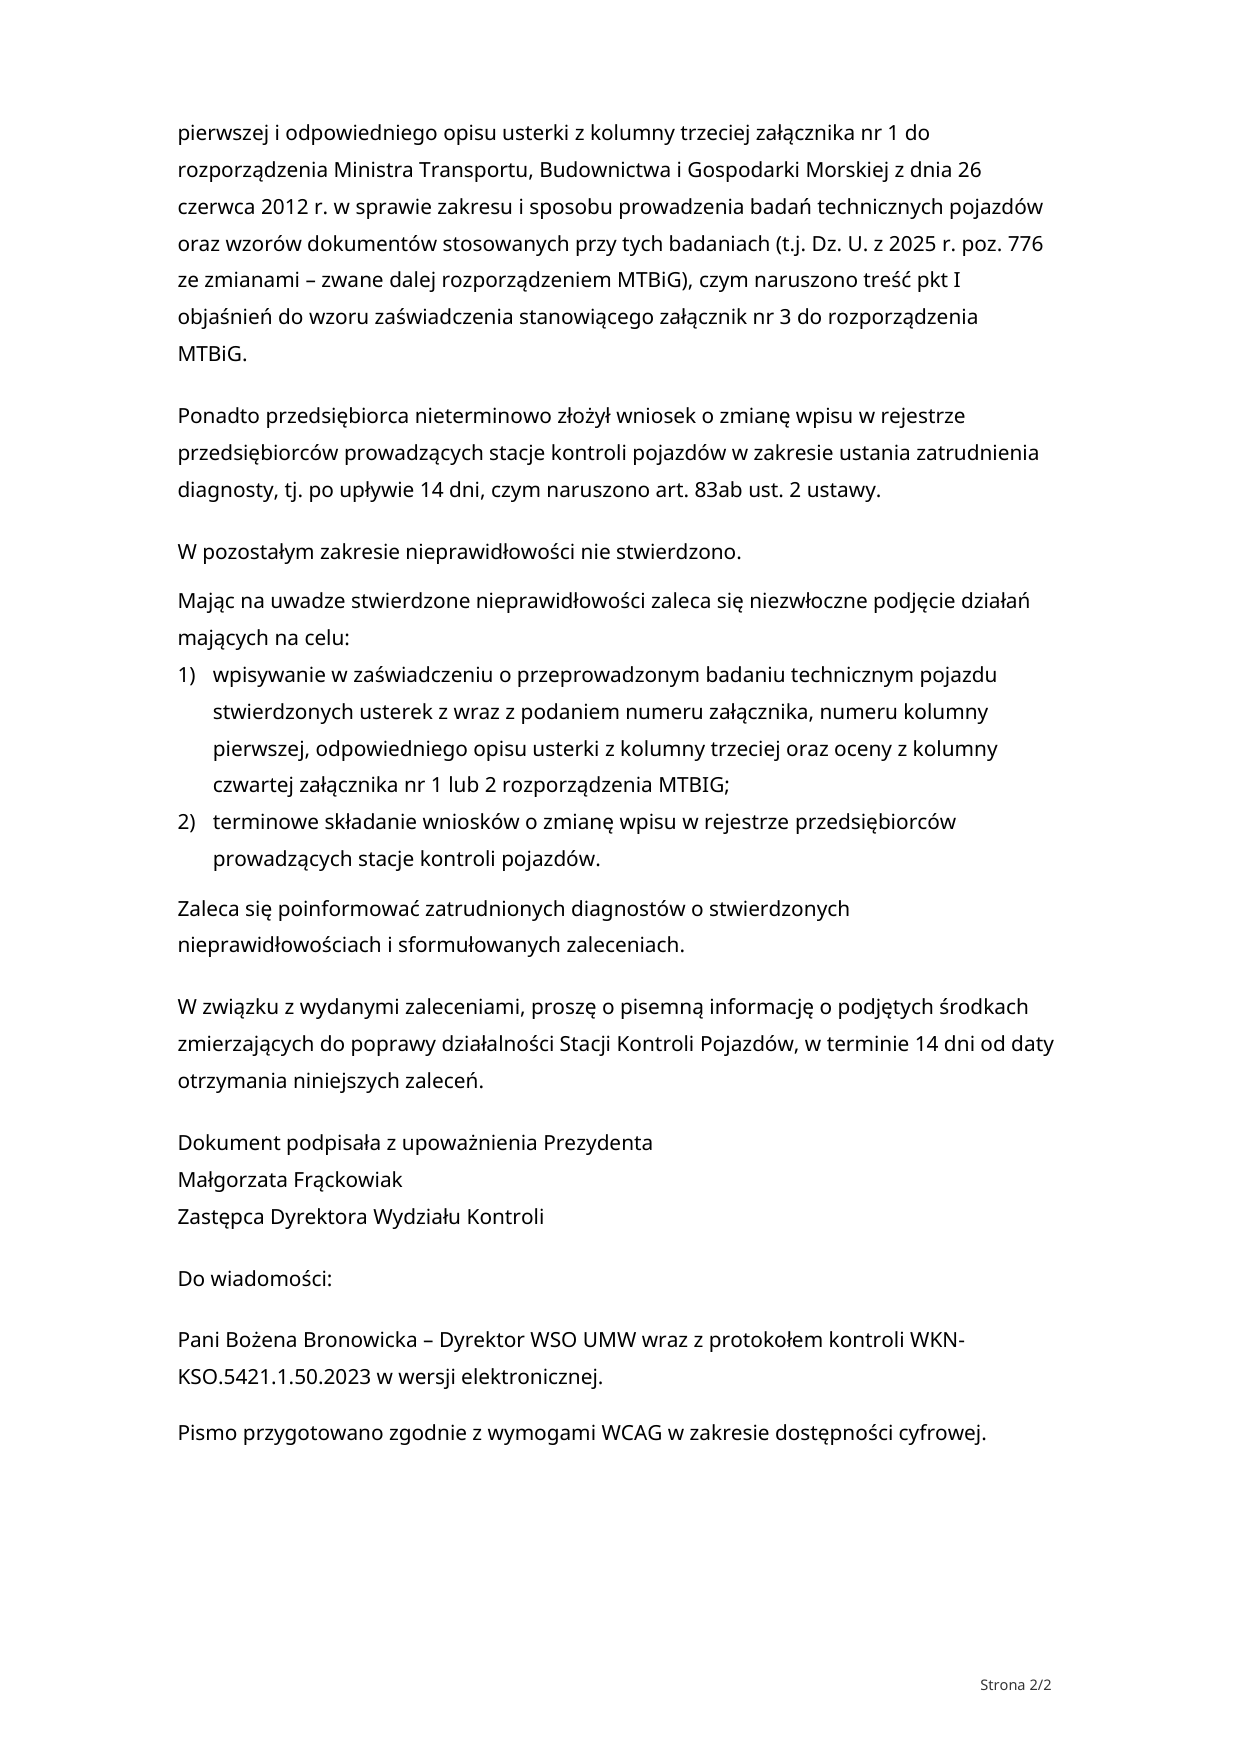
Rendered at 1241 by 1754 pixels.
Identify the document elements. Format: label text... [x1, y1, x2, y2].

text Zaleca się poinformować zatrudnionych diagnostów o stwierdzonych nieprawidłowościach i sformułowanych zaleceniach. [177, 894, 1051, 959]
text W pozostałym zakresie nieprawidłowości nie stwierdzono. [177, 537, 1051, 565]
text Ponadto przedsiębiorca nieterminowo złożył wniosek o zmianę wpisu w rejestrze przedsiębiorców prowadzących stacje kontroli pojazdów w zakresie ustania zatrudnienia diagnosty, tj. po upływie 14 dni, czym naruszono art. 83ab ust. 2 ustawy. [177, 401, 1051, 503]
text Pani Bożena Bronowicka – Dyrektor WSO UMW wraz z protokołem kontroli WKN-KSO.5421.1.50.2023 w wersji elektronicznej. [177, 1326, 1051, 1391]
list wpisywanie w zaświadczeniu o przeprowadzonym badaniu technicznym pojazdu stwierdzonych usterek z wraz z podaniem numeru załącznika, numeru kolumny pierwszej, odpowiedniego opisu usterki z kolumny trzeciej oraz oceny z kolumny czwartej załącznika nr 1 lub 2 rozporządzenia MTBIG; [177, 660, 1051, 799]
text Do wiadomości: [177, 1264, 1051, 1292]
text Mając na uwadze stwierdzone nieprawidłowości zaleca się niezwłoczne podjęcie działań mających na celu: [177, 586, 1051, 652]
text Pismo przygotowano zgodnie z wymogami WCAG w zakresie dostępności cyfrowej. [177, 1418, 1051, 1447]
text W związku z wydanymi zaleceniami, proszę o pisemną informację o podjętych środkach zmierzających do poprawy działalności Stacji Kontroli Pojazdów, w terminie 14 dni od daty otrzymania niniejszych zaleceń. [177, 992, 1059, 1095]
list terminowe składanie wniosków o zmianę wpisu w rejestrze przedsiębiorców prowadzących stacje kontroli pojazdów. [177, 807, 1051, 873]
text Małgorzata Frąckowiak [177, 1165, 1051, 1193]
text Zastępca Dyrektora Wydziału Kontroli [177, 1202, 1051, 1230]
text Dokument podpisała z upoważnienia Prezydenta [177, 1128, 1051, 1157]
